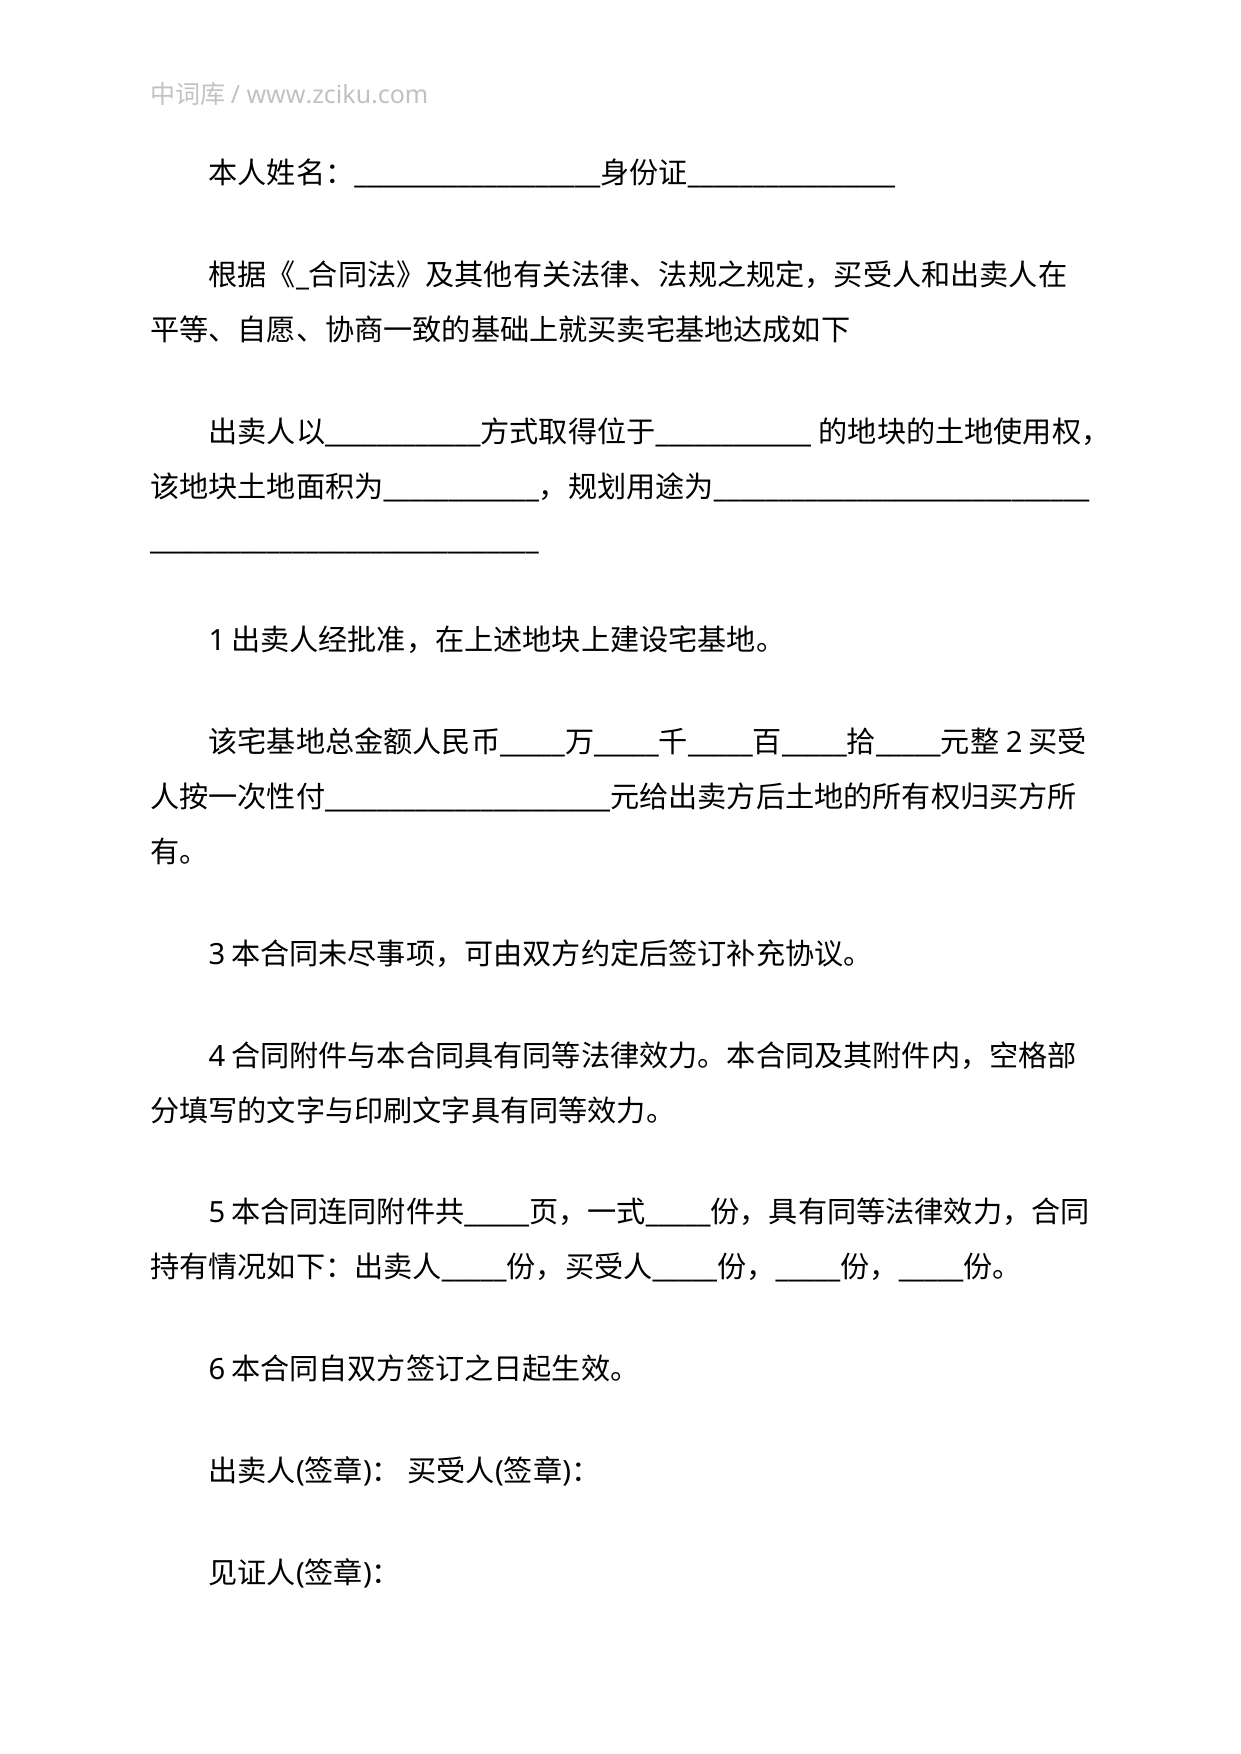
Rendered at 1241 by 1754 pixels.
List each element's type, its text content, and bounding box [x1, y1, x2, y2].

text 出卖人以____________方式取得位于____________ 的地块的土地使用权，该地块土地面积为____________，规划用途为___________________________________________________________ [150, 409, 1090, 558]
text 4合同附件与本合同具有同等法律效力。本合同及其附件内，空格部分填写的文字与印刷文字具有同等效力。 [150, 1032, 1090, 1129]
text 6本合同自双方签订之日起生效。 [150, 1346, 1090, 1388]
text 5本合同连同附件共_____页，一式_____份，具有同等法律效力，合同持有情况如下：出卖人_____份，买受人_____份，_____份，_____份。 [150, 1189, 1090, 1286]
text 见证人(签章)： [150, 1550, 1090, 1592]
text 根据《_合同法》及其他有关法律、法规之规定，买受人和出卖人在平等、自愿、协商一致的基础上就买卖宅基地达成如下 [150, 252, 1090, 349]
text 该宅基地总金额人民币_____万_____千_____百_____拾_____元整 2买受人按一次性付______________________元给出卖方后土地的所有权归买方所有。 [150, 718, 1090, 871]
text 3本合同未尽事项，可由双方约定后签订补充协议。 [150, 930, 1090, 973]
text 本人姓名：___________________身份证________________ [150, 150, 1090, 192]
text 1出卖人经批准，在上述地块上建设宅基地。 [150, 616, 1090, 659]
text 出卖人(签章)： 买受人(签章)： [150, 1448, 1090, 1490]
